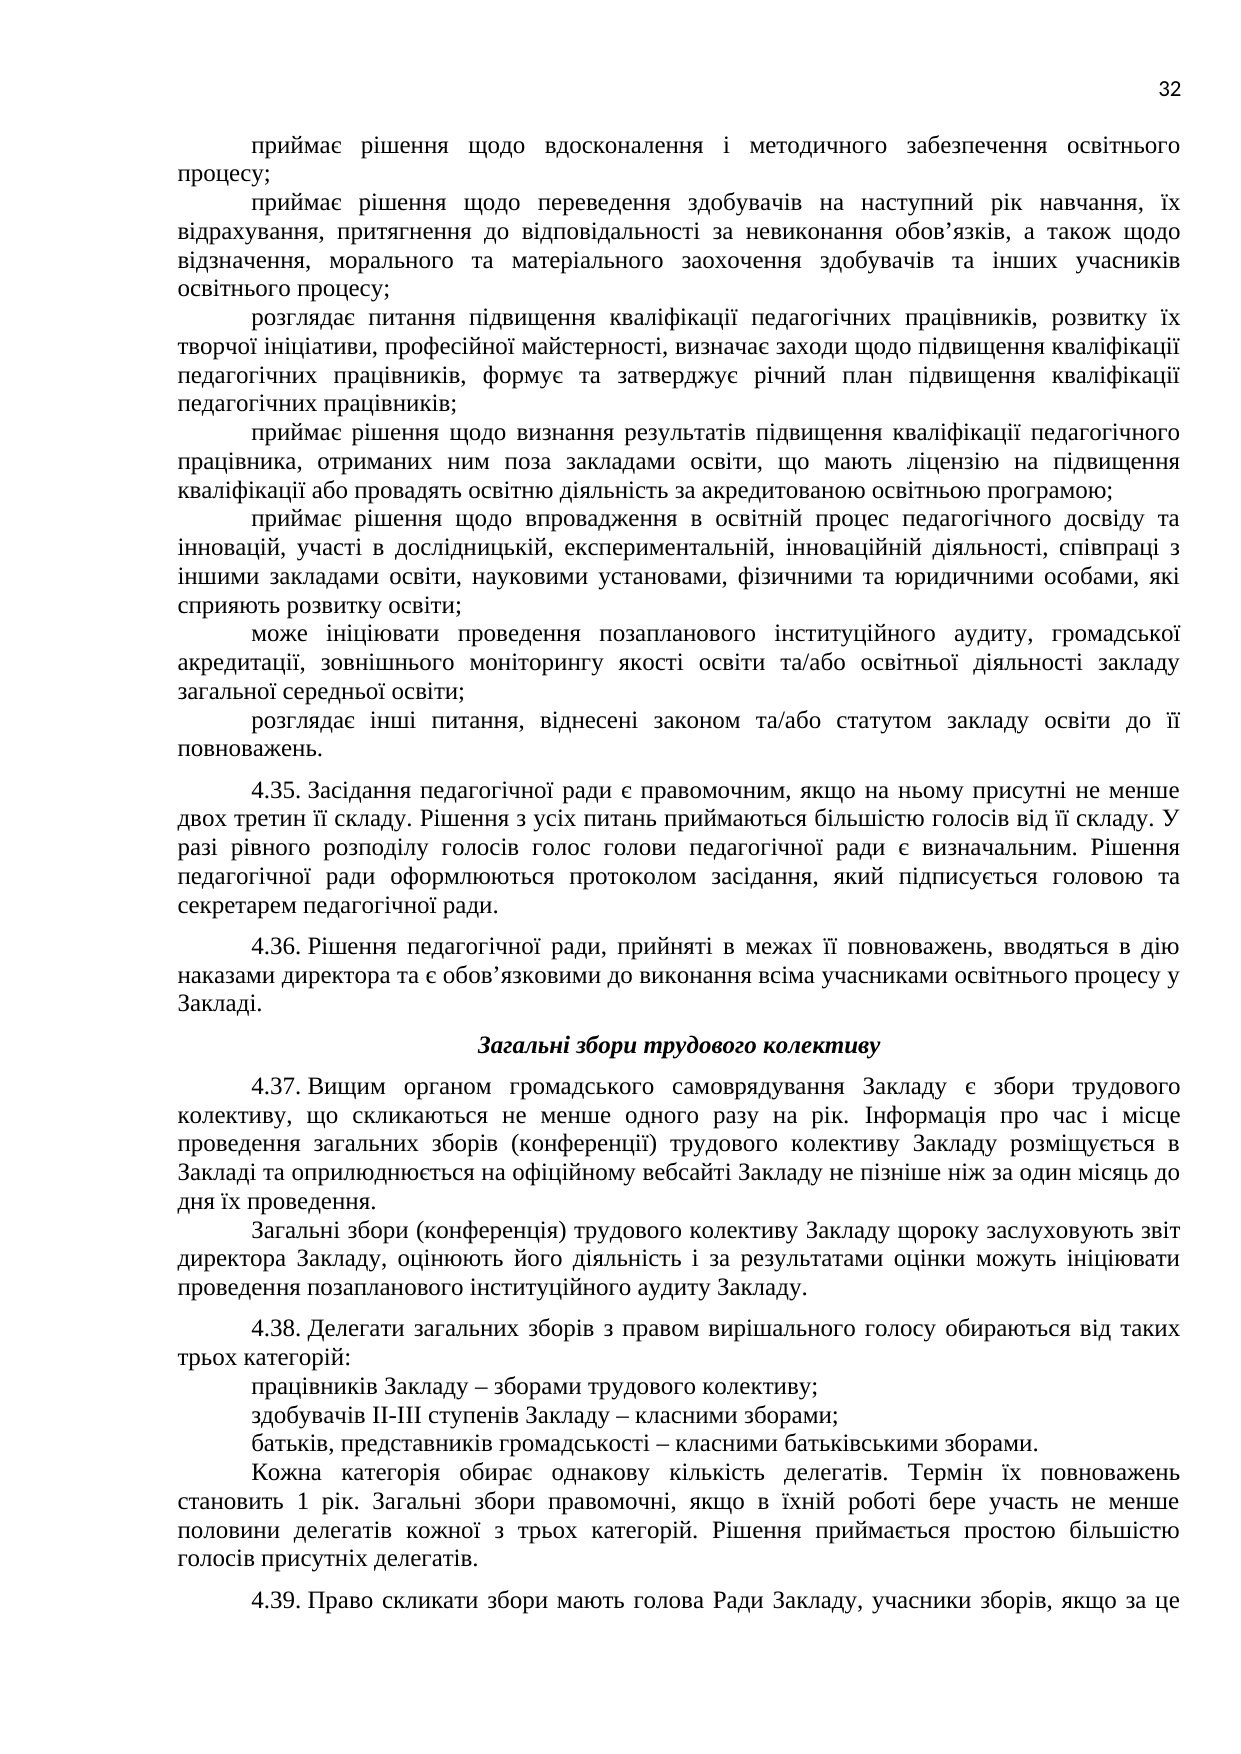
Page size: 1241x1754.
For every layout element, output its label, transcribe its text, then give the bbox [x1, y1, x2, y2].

text здобувачів ІІ-ІІІ ступенів Закладу – класними зборами; [177, 1400, 1181, 1428]
text 4.38. Делегати загальних зборів з правом вирішального голосу обираються від таких трьох категорій: [177, 1313, 1181, 1371]
text 4.36. Рішення педагогічної ради, прийняті в межах її повноважень, вводяться в дію наказами директора та є обов’язковими до виконання всіма учасниками освітнього процесу у Закладі. [177, 931, 1181, 1017]
text 4.37. Вищим органом громадського самоврядування Закладу є збори трудового колективу, що скликаються не менше одного разу на рік. Інформація про час і місце проведення загальних зборів (конференції) трудового колективу Закладу розміщується в Закладі та оприлюднюється на офіційному вебсайті Закладу не пізніше ніж за один місяць до дня їх проведення. [177, 1071, 1181, 1215]
text приймає рішення щодо вдосконалення і методичного забезпечення освітнього процесу; [177, 130, 1181, 187]
text працівників Закладу – зборами трудового колективу; [177, 1371, 1181, 1400]
text 4.35. Засідання педагогічної ради є правомочним, якщо на ньому присутні не менше двох третин її складу. Рішення з усіх питань приймаються більшістю голосів від її складу. У разі рівного розподілу голосів голос голови педагогічної ради є визначальним. Рішення педагогічної ради оформлюються протоколом засідання, який підписується головою та секретарем педагогічної ради. [177, 775, 1181, 918]
text Кожна категорія обирає однакову кількість делегатів. Термін їх повноважень становить 1 рік. Загальні збори правомочні, якщо в їхній роботі бере участь не менше половини делегатів кожної з трьох категорій. Рішення приймається простою більшістю голосів присутніх делегатів. [177, 1457, 1181, 1572]
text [177, 1585, 1181, 1613]
text розглядає питання підвищення кваліфікації педагогічних працівників, розвитку їх творчої ініціативи, професійної майстерності, визначає заходи щодо підвищення кваліфікації педагогічних працівників, формує та затверджує річний план підвищення кваліфікації педагогічних працівників; [177, 302, 1181, 417]
text може ініціювати проведення позапланового інституційного аудиту, громадської акредитації, зовнішнього моніторингу якості освіти та/або освітньої діяльності закладу загальної середньої освіти; [177, 618, 1181, 705]
text приймає рішення щодо переведення здобувачів на наступний рік навчання, їх відрахування, притягнення до відповідальності за невиконання обов’язків, а також щодо відзначення, морального та матеріального заохочення здобувачів та інших учасників освітнього процесу; [177, 187, 1181, 302]
text Загальні збори (конференція) трудового колективу Закладу щороку заслуховують звіт директора Закладу, оцінюють його діяльність і за результатами оцінки можуть ініціювати проведення позапланового інституційного аудиту Закладу. [177, 1215, 1181, 1301]
text приймає рішення щодо визнання результатів підвищення кваліфікації педагогічного працівника, отриманих ним поза закладами освіти, що мають ліцензію на підвищення кваліфікації або провадять освітню діяльність за акредитованою освітньою програмою; [177, 417, 1181, 503]
text приймає рішення щодо впровадження в освітній процес педагогічного досвіду та інновацій, участі в дослідницькій, експериментальній, інноваційній діяльності, співпраці з іншими закладами освіти, науковими установами, фізичними та юридичними особами, які сприяють розвитку освіти; [177, 503, 1181, 618]
text Загальні збори трудового колективу [177, 1030, 1181, 1058]
text батьків, представників громадськості – класними батьківськими зборами. [177, 1428, 1181, 1457]
text розглядає інші питання, віднесені законом та/або статутом закладу освіти до її повноважень. [177, 705, 1181, 762]
